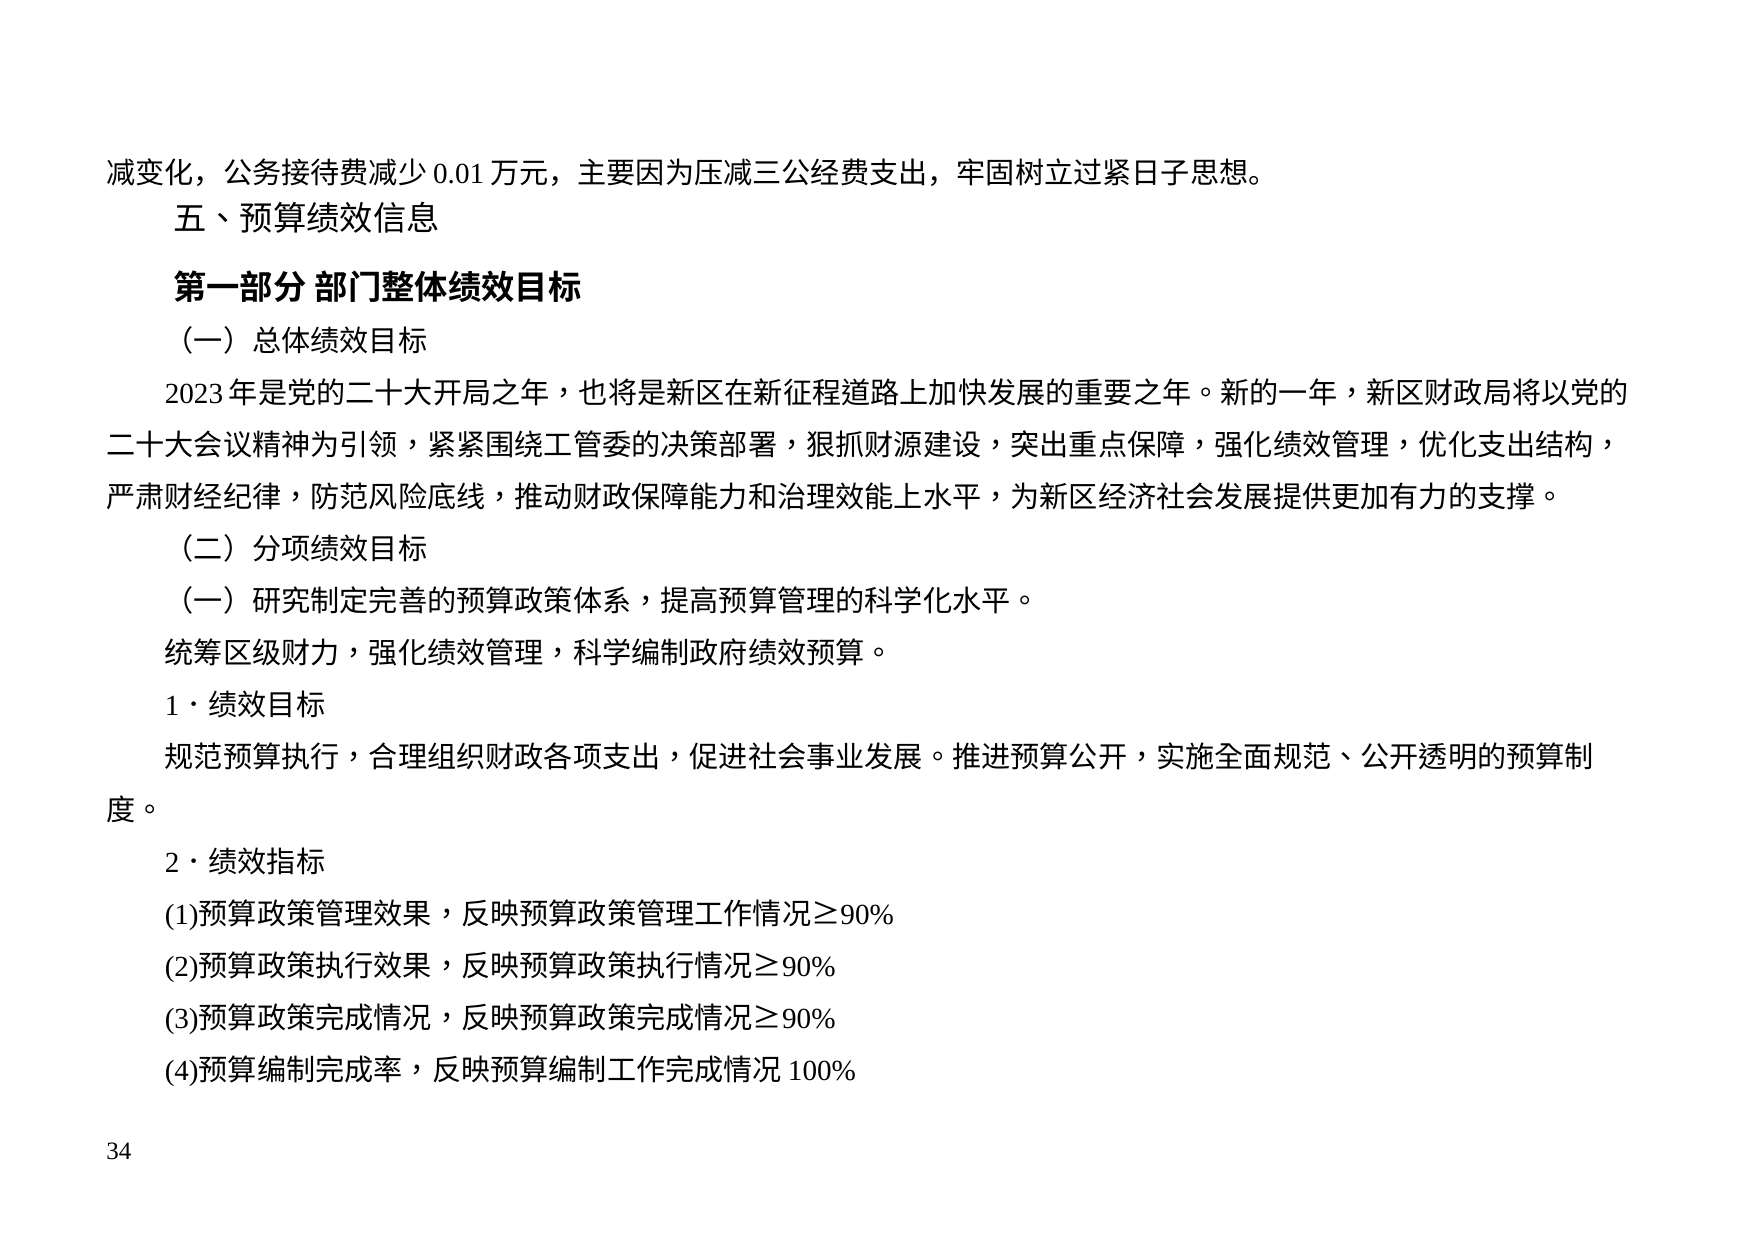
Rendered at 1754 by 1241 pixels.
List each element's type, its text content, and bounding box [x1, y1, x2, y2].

text （一）总体绩效目标 [106, 309, 1648, 362]
text 规范预算执行，合理组织财政各项支出，促进社会事业发展。推进预算公开，实施全面规范、公开透明的预算制度。 [106, 726, 1648, 830]
text (2)预算政策执行效果，反映预算政策执行情况≥90% [106, 934, 1648, 987]
text 五、预算绩效信息 [106, 195, 1648, 240]
text （一）研究制定完善的预算政策体系，提高预算管理的科学化水平。 [106, 570, 1648, 622]
text 2．绩效指标 [106, 830, 1648, 882]
text (3)预算政策完成情况，反映预算政策完成情况≥90% [106, 987, 1648, 1039]
text （二）分项绩效目标 [106, 518, 1648, 570]
text 2023年是党的二十大开局之年，也将是新区在新征程道路上加快发展的重要之年。新的一年，新区财政局将以党的二十大会议精神为引领，紧紧围绕工管委的决策部署，狠抓财源建设，突出重点保障，强化绩效管理，优化支出结构，严肃财经纪律，防范风险底线，推动财政保障能力和治理效能上水平，为新区经济社会发展提供更加有力的支撑。 [106, 362, 1648, 518]
text 第一部分 部门整体绩效目标 [106, 264, 1648, 309]
text (1)预算政策管理效果，反映预算政策管理工作情况≥90% [106, 882, 1648, 934]
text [106, 142, 1648, 194]
text 1．绩效目标 [106, 674, 1648, 726]
text (4)预算编制完成率，反映预算编制工作完成情况100% [106, 1039, 1648, 1091]
text 统筹区级财力，强化绩效管理，科学编制政府绩效预算。 [106, 622, 1648, 674]
